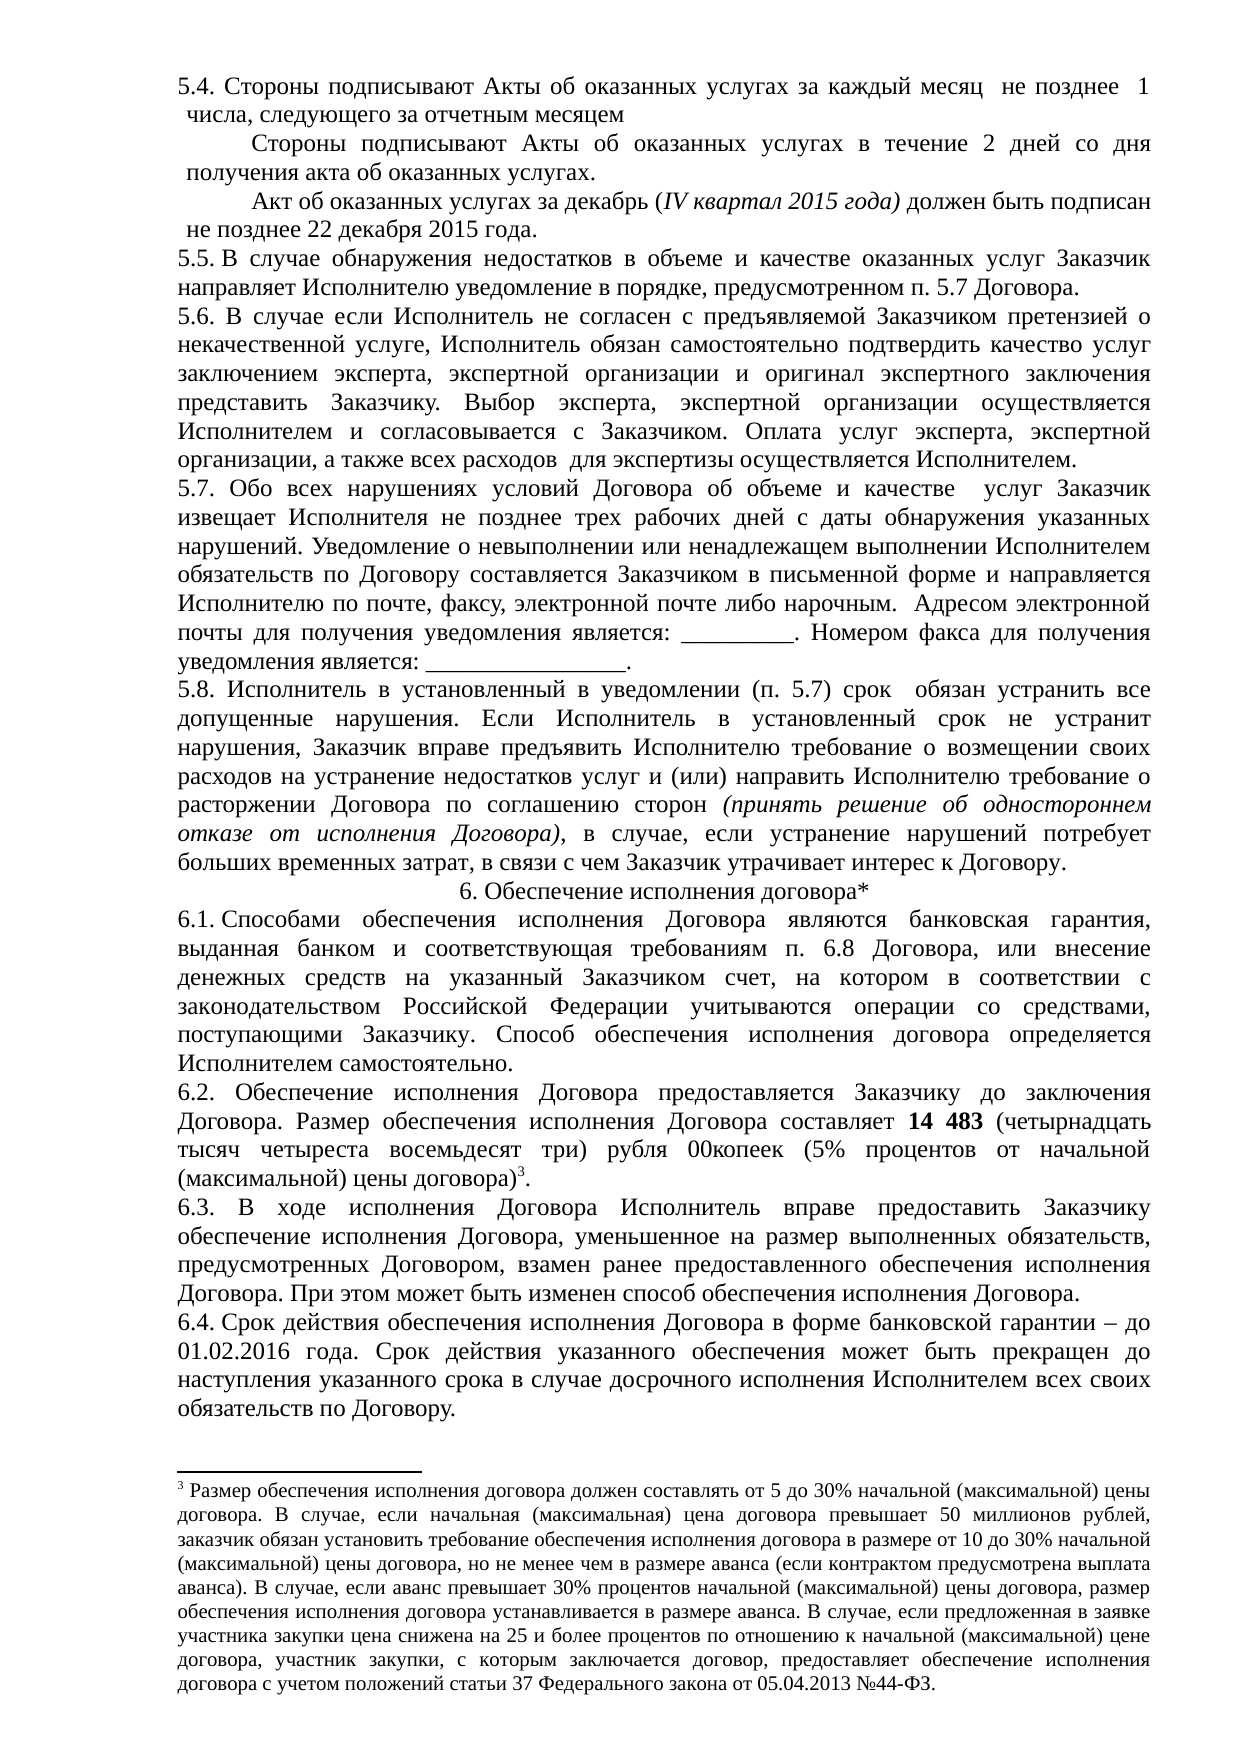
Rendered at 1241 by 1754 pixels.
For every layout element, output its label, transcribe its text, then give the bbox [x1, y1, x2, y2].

text 5.4. Стороны подписывают Акты об оказанных услугах за каждый месяц не позднее 1 числа, следующего за отчетным месяцем [177, 71, 1152, 128]
text 6.3. В ходе исполнения Договора Исполнитель вправе предоставить Заказчику обеспечение исполнения Договора, уменьшенное на размер выполненных обязательств, предусмотренных Договором, взамен ранее предоставленного обеспечения исполнения Договора. При этом может быть изменен способ обеспечения исполнения Договора. [177, 1192, 1152, 1307]
text Стороны подписывают Акты об оказанных услугах в течение 2 дней со дня получения акта об оказанных услугах. [186, 128, 1152, 186]
text 5.7. Обо всех нарушениях условий Договора об объеме и качестве услуг Заказчик извещает Исполнителя не позднее трех рабочих дней с даты обнаружения указанных нарушений. Уведомление о невыполнении или ненадлежащем выполнении Исполнителем обязательств по Договору составляется Заказчиком в письменной форме и направляется Исполнителю по почте, факсу, электронной почте либо нарочным. Адресом электронной почты для получения уведомления является: _________. Номером факса для получения уведомления является: ________________. [177, 473, 1152, 674]
text 5.8. Исполнитель в установленный в уведомлении (п. 5.7) срок обязан устранить все допущенные нарушения. Если Исполнитель в установленный срок не устранит нарушения, Заказчик вправе предъявить Исполнителю требование о возмещении своих расходов на устранение недостатков услуг и (или) направить Исполнителю требование о расторжении Договора по соглашению сторон (принять решение об одностороннем отказе от исполнения Договора), в случае, если устранение нарушений потребует больших временных затрат, в связи с чем Заказчик утрачивает интерес к Договору. [177, 674, 1152, 876]
text 5.6. В случае если Исполнитель не согласен с предъявляемой Заказчиком претензией о некачественной услуге, Исполнитель обязан самостоятельно подтвердить качество услуг заключением эксперта, экспертной организации и оригинал экспертного заключения представить Заказчику. Выбор эксперта, экспертной организации осуществляется Исполнителем и согласовывается с Заказчиком. Оплата услуг эксперта, экспертной организации, а также всех расходов для экспертизы осуществляется Исполнителем. [177, 301, 1152, 473]
text 6. Обеспечение исполнения договора* [177, 876, 1152, 904]
text 5.5. В случае обнаружения недостатков в объеме и качестве оказанных услуг Заказчик направляет Исполнителю уведомление в порядке, предусмотренном п. 5.7 Договора. [177, 243, 1152, 301]
text 6.4. Срок действия обеспечения исполнения Договора в форме банковской гарантии – до 01.02.2016 года. Срок действия указанного обеспечения может быть прекращен до наступления указанного срока в случае досрочного исполнения Исполнителем всех своих обязательств по Договору. [177, 1307, 1152, 1422]
text 6.1. Способами обеспечения исполнения Договора являются банковская гарантия, выданная банком и соответствующая требованиям п. 6.8 Договора, или внесение денежных средств на указанный Заказчиком счет, на котором в соответствии с законодательством Российской Федерации учитываются операции со средствами, поступающими Заказчику. Способ обеспечения исполнения договора определяется Исполнителем самостоятельно. [177, 904, 1152, 1077]
text 6.2. Обеспечение исполнения Договора предоставляется Заказчику до заключения Договора. Размер обеспечения исполнения Договора составляет 14 483 (четырнадцать тысяч четыреста восемьдесят три) рубля 00копеек (5% процентов от начальной (максимальной) цены договора). [177, 1077, 1152, 1192]
text Акт об оказанных услугах за декабрь (IV квартал 2015 года) должен быть подписан не позднее 22 декабря 2015 года. [186, 186, 1152, 243]
